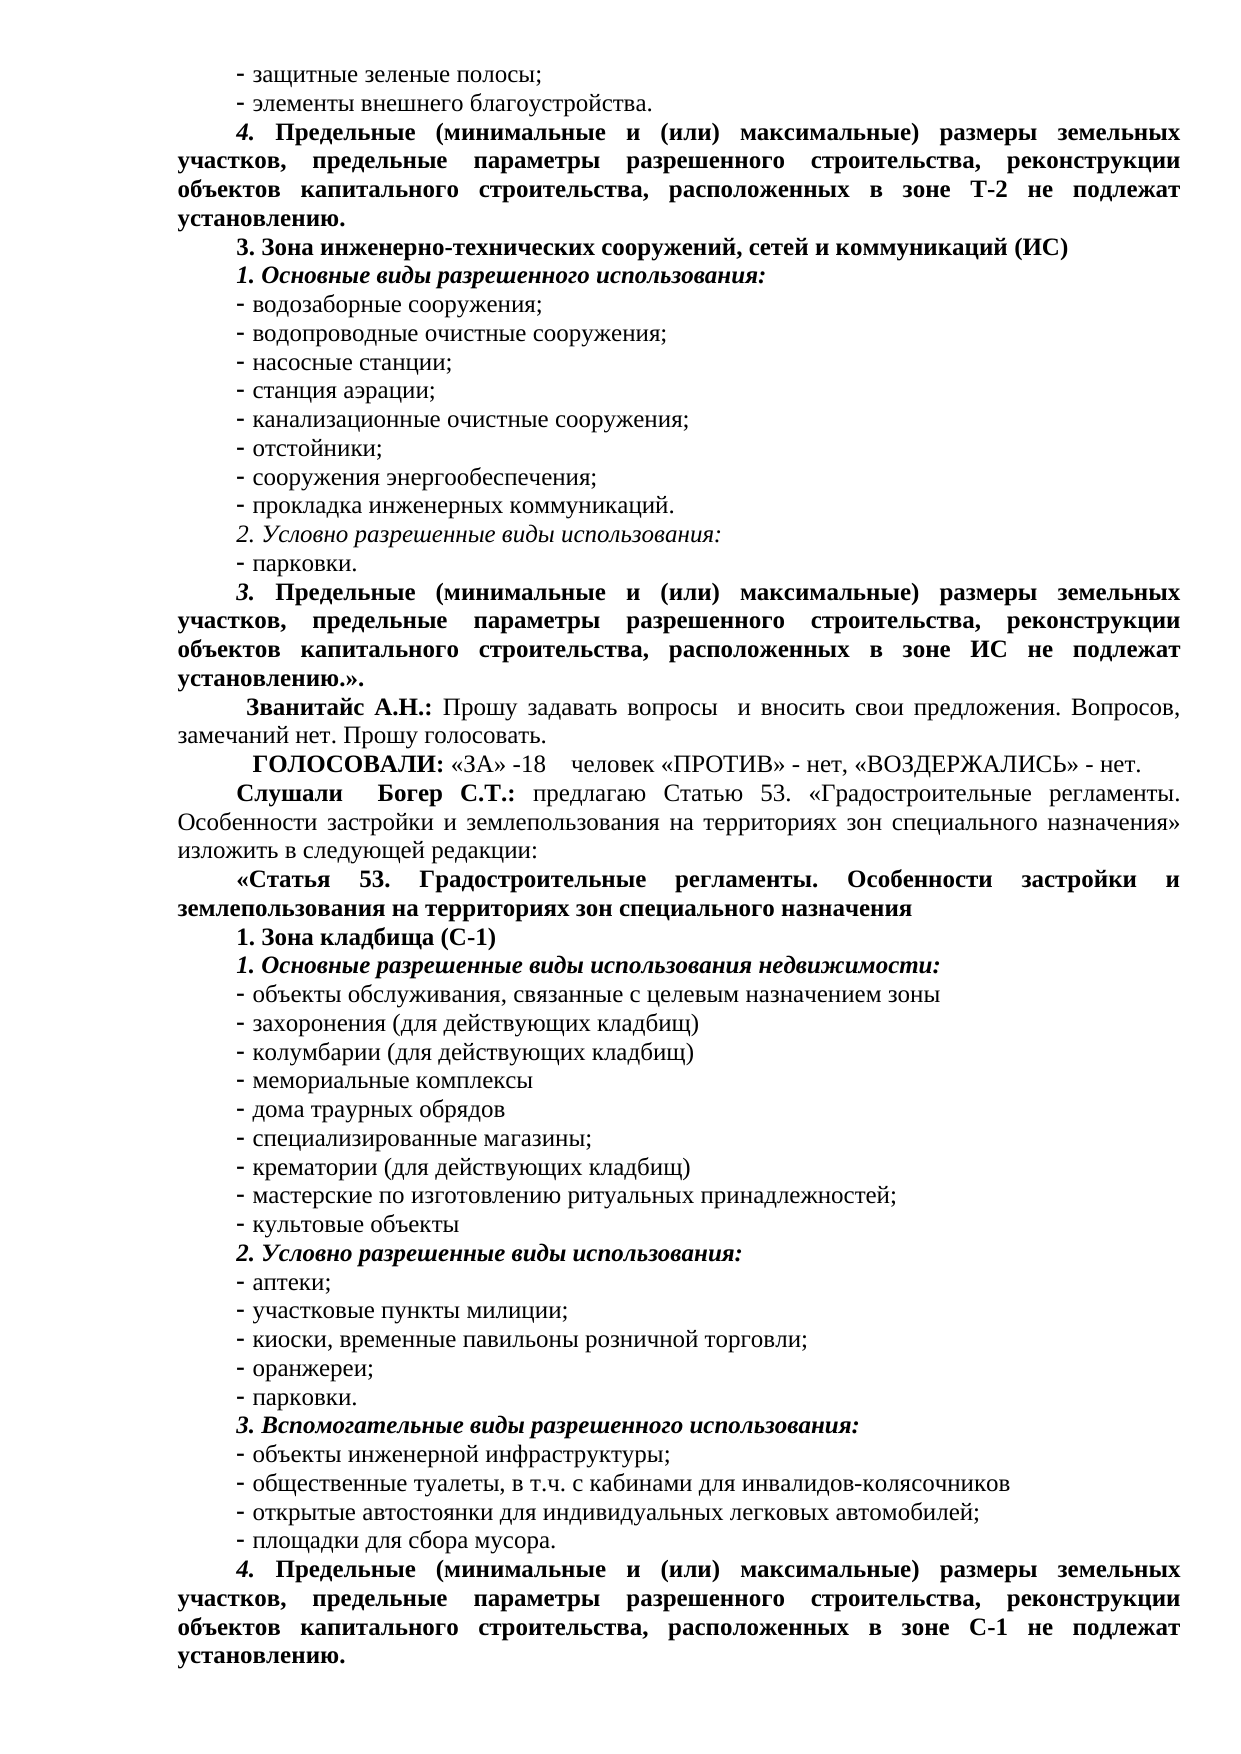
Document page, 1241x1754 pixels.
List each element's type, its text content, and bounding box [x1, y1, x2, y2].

list дома траурных обрядов [177, 1094, 1181, 1123]
list культовые объекты [177, 1209, 1181, 1238]
list колумбарии (для действующих кладбищ) [177, 1037, 1181, 1065]
list станция аэрации; [177, 375, 1181, 404]
list водопроводные очистные сооружения; [177, 318, 1181, 347]
list оранжереи; [177, 1353, 1181, 1382]
text «Статья 53. Градостроительные регламенты. Особенности застройки и землепользования на территориях зон специального назначения [177, 864, 1181, 922]
text Званитайс А.Н.: Прошу задавать вопросы и вносить свои предложения. Вопросов, замечаний нет. Прошу голосовать. [177, 692, 1181, 749]
list общественные туалеты, в т.ч. с кабинами для инвалидов-колясочников [177, 1468, 1181, 1497]
list аптеки; [177, 1267, 1181, 1295]
text 1. Основные виды разрешенного использования: [177, 260, 1181, 289]
list объекты инженерной инфраструктуры; [177, 1439, 1181, 1468]
list отстойники; [177, 433, 1181, 462]
text 1. Основные разрешенные виды использования недвижимости: [177, 950, 1181, 979]
text ГОЛОСОВАЛИ: «ЗА» -18 человек «ПРОТИВ» - нет, «ВОЗДЕРЖАЛИСЬ» - нет. [177, 749, 1181, 778]
text Слушали Богер С.Т.: предлагаю Статью 53. «Градостроительные регламенты. Особенности застройки и землепользования на территориях зон специального назначения» изложить в следующей редакции: [177, 778, 1181, 864]
list мастерские по изготовлению ритуальных принадлежностей; [177, 1180, 1181, 1209]
list крематории (для действующих кладбищ) [177, 1152, 1181, 1180]
list защитные зеленые полосы; [177, 59, 1181, 88]
list объекты обслуживания, связанные с целевым назначением зоны [177, 979, 1181, 1008]
text 2. Условно разрешенные виды использования: [177, 519, 1181, 548]
list захоронения (для действующих кладбищ) [177, 1008, 1181, 1037]
text 3. Зона инженерно-технических сооружений, сетей и коммуникаций (ИС) [177, 232, 1181, 260]
list парковки. [177, 1382, 1181, 1410]
list насосные станции; [177, 347, 1181, 375]
list сооружения энергообеспечения; [177, 462, 1181, 490]
list площадки для сбора мусора. [177, 1525, 1181, 1554]
text 1. Зона кладбища (С-1) [177, 922, 1181, 950]
list канализационные очистные сооружения; [177, 404, 1181, 433]
text 3. Вспомогательные виды разрешенного использования: [177, 1410, 1181, 1439]
list участковые пункты милиции; [177, 1295, 1181, 1324]
text 3. Предельные (минимальные и (или) максимальные) размеры земельных участков, предельные параметры разрешенного строительства, реконструкции объектов капитального строительства, расположенных в зоне ИС не подлежат установлению.». [177, 577, 1181, 692]
list парковки. [177, 548, 1181, 577]
text 2. Условно разрешенные виды использования: [177, 1238, 1181, 1267]
list элементы внешнего благоустройства. [177, 88, 1181, 117]
list киоски, временные павильоны розничной торговли; [177, 1324, 1181, 1353]
list открытые автостоянки для индивидуальных легковых автомобилей; [177, 1497, 1181, 1525]
list мемориальные комплексы [177, 1065, 1181, 1094]
list специализированные магазины; [177, 1123, 1181, 1152]
text 4. Предельные (минимальные и (или) максимальные) размеры земельных участков, предельные параметры разрешенного строительства, реконструкции объектов капитального строительства, расположенных в зоне С-1 не подлежат установлению. [177, 1554, 1181, 1669]
text 4. Предельные (минимальные и (или) максимальные) размеры земельных участков, предельные параметры разрешенного строительства, реконструкции объектов капитального строительства, расположенных в зоне Т-2 не подлежат установлению. [177, 117, 1181, 232]
list прокладка инженерных коммуникаций. [177, 490, 1181, 519]
list водозаборные сооружения; [177, 289, 1181, 318]
